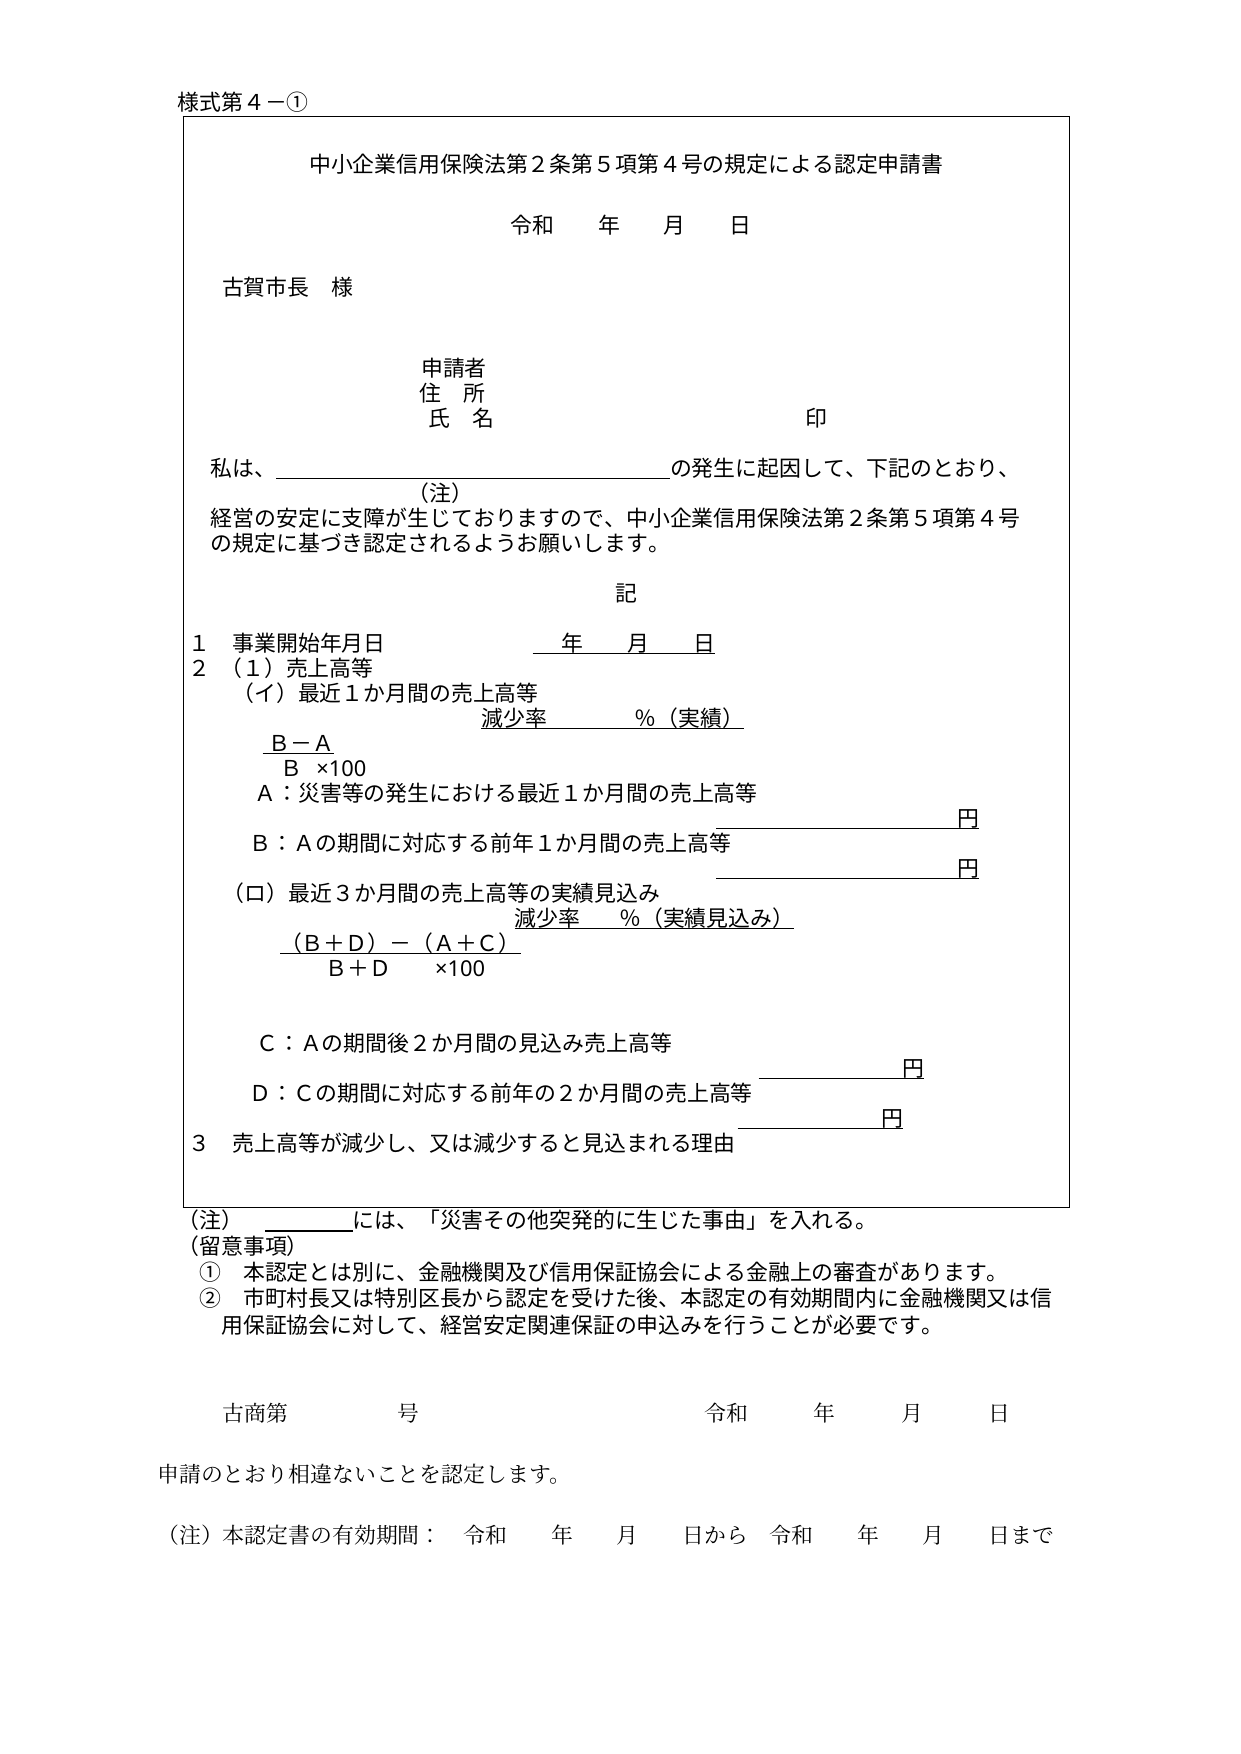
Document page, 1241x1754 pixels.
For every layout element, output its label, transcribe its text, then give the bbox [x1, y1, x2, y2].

text ② 市町村長又は特別区長から認定を受けた後、本認定の有効期間内に金融機関又は信用保証協会に対して、経営安定関連保証の申込みを行うことが必要です。 [177, 1285, 1063, 1339]
text （注） には、「災害その他突発的に生じた事由」を入れる。 [177, 1208, 1063, 1234]
table_header 中小企業信用保険法第２条第５項第４号の規定による認定申請書 令和 年 月 日 古賀市長 様 申請者 住 所 氏 名 印 私は、 の発生に起因して、下記のとおり、 （注） 経営の安定に支障が生じておりますので、中小企業信用保険法第２条第５項第４号の規定に基づき認定されるようお願いします。 記 １ 事業開始年月日 年 月 日 ２ （１）売上高等 （イ）最近１か月間の売上高等 減少率 ％（実績） Ｂ－Ａ Ｂ ×100 Ａ：災害等の発生における最近１か月間の売上高等 円 Ｂ：Ａの期間に対応する前年１か月間の売上高等 円 （ロ）最近３か月間の売上高等の実績見込み 減少率 ％（実績見込み） （Ｂ＋Ｄ）－（Ａ＋Ｃ） Ｂ＋Ｄ ×100 Ｃ：Ａの期間後２か月間の見込み売上高等 円 Ｄ：Ｃの期間に対応する前年の２か月間の売上高等 円 ３ 売上高等が減少し、又は減少すると見込まれる理由 [184, 117, 1069, 1207]
text ① 本認定とは別に、金融機関及び信用保証協会による金融上の審査があります。 [177, 1259, 1063, 1285]
text 古商第 号 令和 年 月 日 [179, 1396, 1063, 1428]
text （注）本認定書の有効期間： 令和 年 月 日から 令和 年 月 日まで [157, 1519, 1063, 1550]
text （留意事項） [177, 1234, 1063, 1259]
text 申請のとおり相違ないことを認定します。 [157, 1457, 1063, 1489]
text 様式第４－① [177, 89, 1063, 116]
